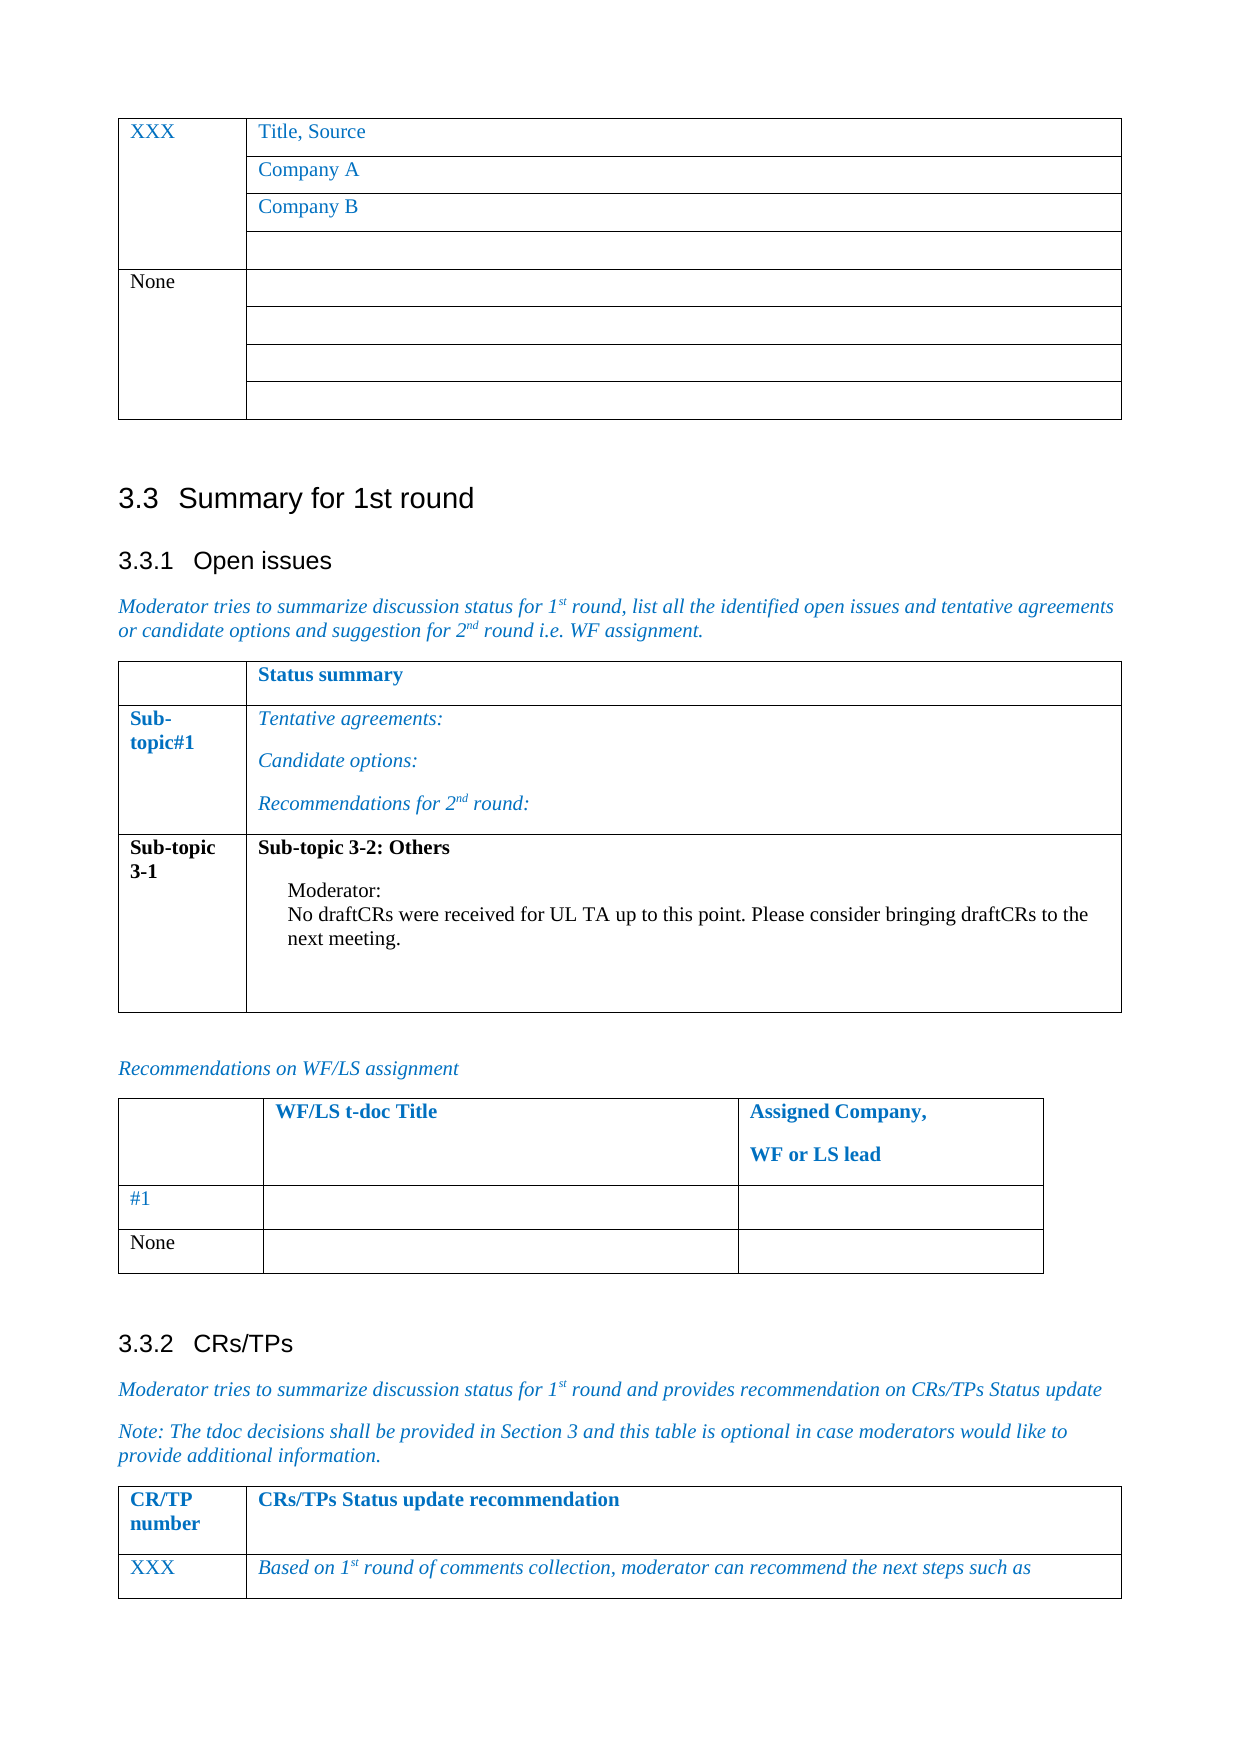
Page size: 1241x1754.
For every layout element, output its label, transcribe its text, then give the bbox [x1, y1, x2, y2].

table_cell [739, 1186, 1043, 1229]
table_cell None [119, 1230, 263, 1273]
subtitle Open issues [118, 546, 1122, 575]
table_cell Sub-topic 3-2: Others Moderator: No draftCRs were received for UL TA up to this point. Please consider bringing draftCRs to the next meeting. [247, 835, 1121, 1012]
table_cell Title, Source [247, 119, 1121, 156]
text Moderator tries to summarize discussion status for 1st round and provides recommendation on CRs/TPs Status update [118, 1376, 1122, 1401]
table_cell [264, 1230, 738, 1273]
table_cell #1 [119, 1186, 263, 1229]
table_cell Sub-topic 3-1 [119, 835, 246, 1012]
table_cell [247, 345, 1121, 381]
table_header [119, 1099, 263, 1185]
table_cell None [119, 270, 246, 419]
table_cell Sub-topic#1 [119, 706, 246, 834]
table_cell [247, 1555, 1121, 1598]
table_cell [247, 270, 1121, 306]
table_cell Company B [247, 194, 1121, 231]
table_header Assigned Company, WF or LS lead [739, 1099, 1043, 1185]
text Moderator tries to summarize discussion status for 1st round, list all the identified open issues and tentative agreements or candidate options and suggestion for 2nd round i.e. WF assignment. [118, 594, 1122, 642]
table_cell XXX [119, 1555, 246, 1598]
table_cell XXX [119, 119, 246, 268]
table_header [119, 662, 246, 704]
table_cell [247, 307, 1121, 344]
subtitle Summary for 1st round [118, 481, 1122, 515]
table_cell Tentative agreements: Candidate options: Recommendations for 2nd round: [247, 706, 1121, 834]
table_header CRs/TPs Status update recommendation [247, 1487, 1121, 1554]
table_cell [739, 1230, 1043, 1273]
table_header Status summary [247, 662, 1121, 704]
table_cell [264, 1186, 738, 1229]
text Note: The tdoc decisions shall be provided in Section 3 and this table is optional in case moderators would like to provide additional information. [118, 1419, 1122, 1467]
table_header WF/LS t-doc Title [264, 1099, 738, 1185]
table_cell [247, 382, 1121, 419]
table_header CR/TP number [119, 1487, 246, 1554]
text Recommendations on WF/LS assignment [118, 1055, 1122, 1079]
table_cell Company A [247, 157, 1121, 193]
table_cell [247, 232, 1121, 268]
subtitle CRs/TPs [118, 1329, 1122, 1358]
